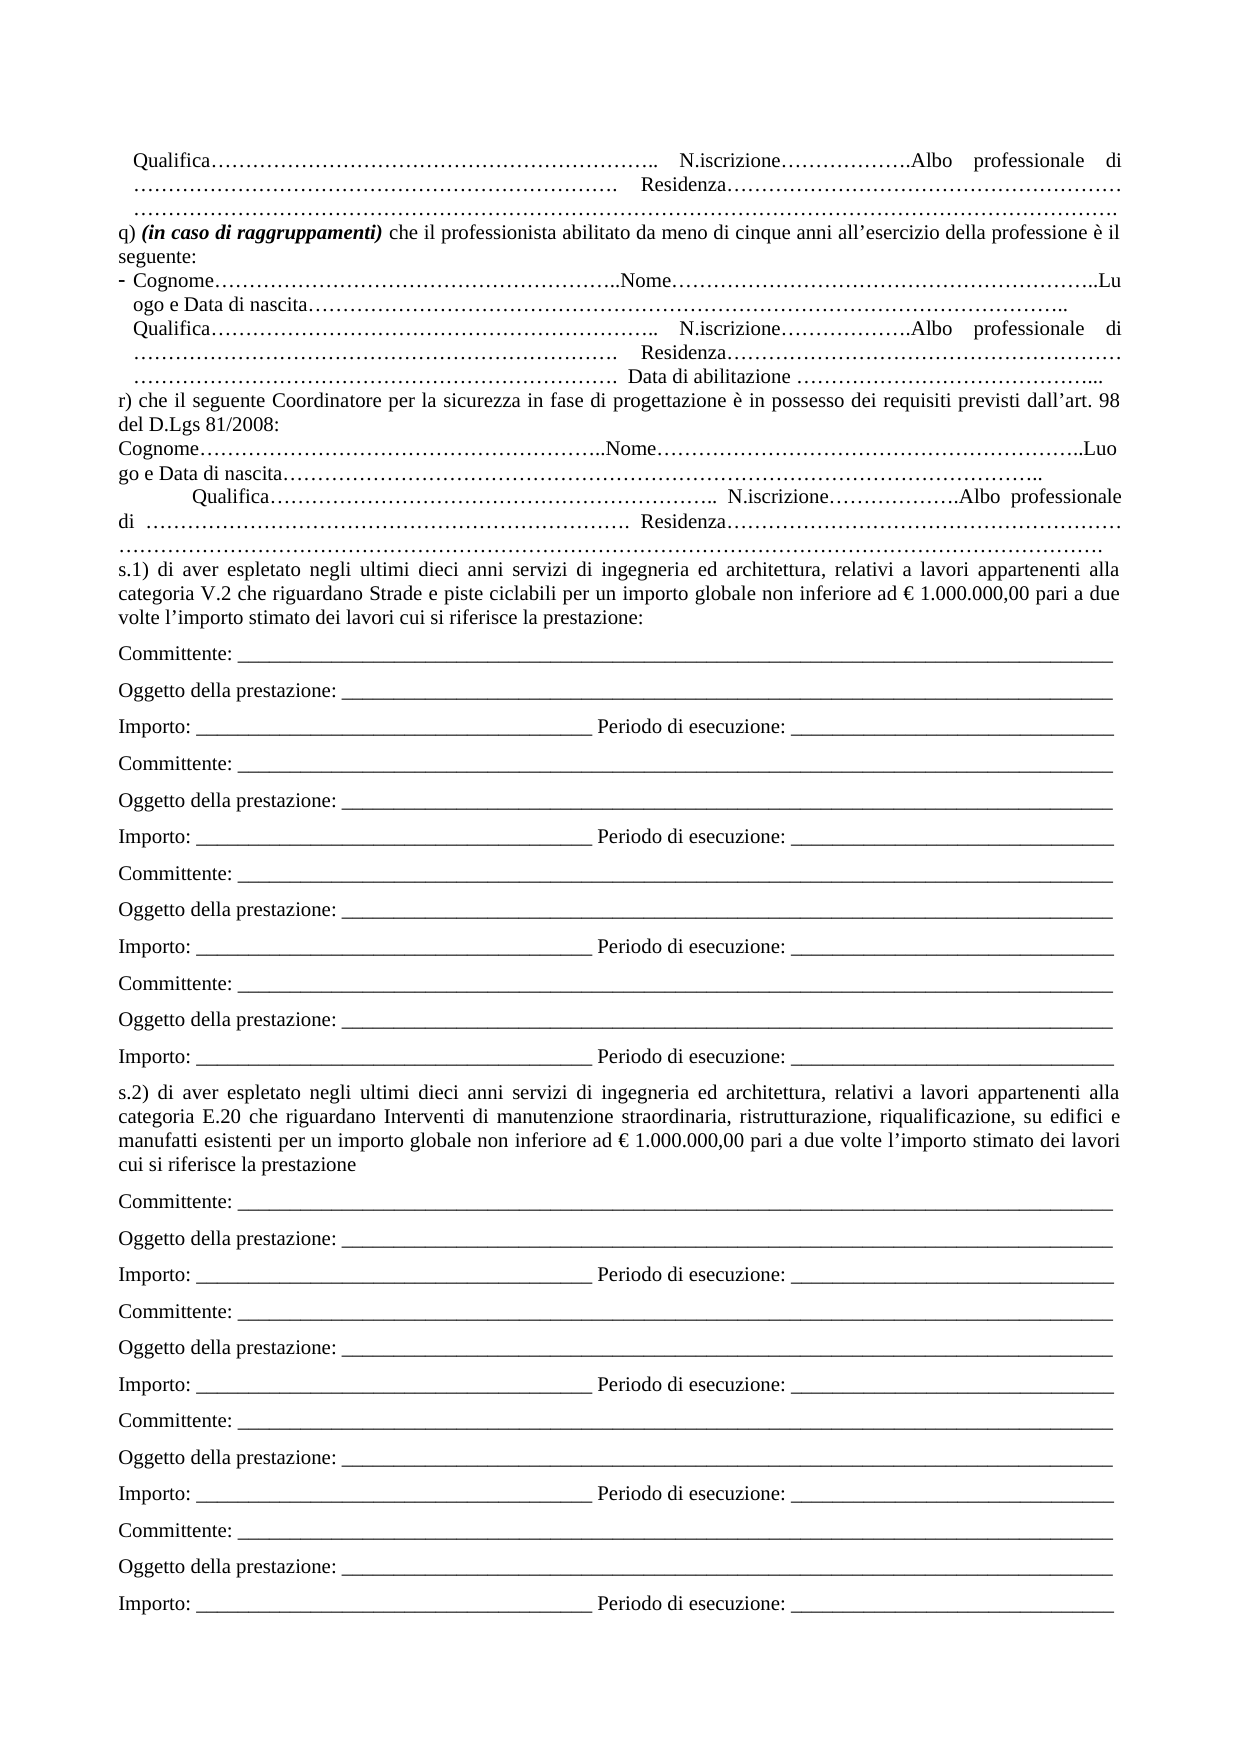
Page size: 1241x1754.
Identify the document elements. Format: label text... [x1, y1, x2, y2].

text Importo: ______________________________________ Periodo di esecuzione: _______________________________ [118, 934, 1122, 958]
text Oggetto della prestazione: __________________________________________________________________________ [118, 788, 1122, 812]
text Importo: ______________________________________ Periodo di esecuzione: _______________________________ [118, 1481, 1122, 1505]
text Oggetto della prestazione: __________________________________________________________________________ [118, 1225, 1122, 1249]
list Cognome…………………………………………………..Nome……………………………………………………..Luogo e Data di nascita……………………………………………………………………………………………….. [118, 268, 1122, 316]
text r) che il seguente Coordinatore per la sicurezza in fase di progettazione è in possesso dei requisiti previsti dall’art. 98 del D.Lgs 81/2008: [118, 388, 1122, 436]
text s.2) di aver espletato negli ultimi dieci anni servizi di ingegneria ed architettura, relativi a lavori appartenenti alla categoria E.20 che riguardano Interventi di manutenzione straordinaria, ristrutturazione, riqualificazione, su edifici e manufatti esistenti per un importo globale non inferiore ad € 1.000.000,00 pari a due volte l’importo stimato dei lavori cui si riferisce la prestazione [118, 1080, 1122, 1176]
text Oggetto della prestazione: __________________________________________________________________________ [118, 1445, 1122, 1469]
list Qualifica……………………………………………………….. N.iscrizione……………….Albo professionale di ……………………………………………………………. Residenza………………………………………………… ……………………………………………………………. Data di abilitazione ……………………………………... [118, 316, 1122, 388]
text Importo: ______________________________________ Periodo di esecuzione: _______________________________ [118, 714, 1122, 738]
text Committente: ____________________________________________________________________________________ [118, 1518, 1122, 1542]
text Oggetto della prestazione: __________________________________________________________________________ [118, 1554, 1122, 1578]
text Committente: ____________________________________________________________________________________ [118, 751, 1122, 775]
text Importo: ______________________________________ Periodo di esecuzione: _______________________________ [118, 1372, 1122, 1396]
text Importo: ______________________________________ Periodo di esecuzione: _______________________________ [118, 1043, 1122, 1068]
text Qualifica……………………………………………………….. N.iscrizione……………….Albo professionale di ……………………………………………………………. Residenza………………………………………………… ……………………………………………………………………………………………………………………………. [118, 484, 1122, 557]
text Importo: ______________________________________ Periodo di esecuzione: _______________________________ [118, 1591, 1122, 1615]
text Oggetto della prestazione: __________________________________________________________________________ [118, 1007, 1122, 1031]
text Committente: ____________________________________________________________________________________ [118, 1298, 1122, 1323]
text Committente: ____________________________________________________________________________________ [118, 970, 1122, 994]
text s.1) di aver espletato negli ultimi dieci anni servizi di ingegneria ed architettura, relativi a lavori appartenenti alla categoria V.2 che riguardano Strade e piste ciclabili per un importo globale non inferiore ad € 1.000.000,00 pari a due volte l’importo stimato dei lavori cui si riferisce la prestazione: [118, 557, 1122, 629]
text q) (in caso di raggruppamenti) che il professionista abilitato da meno di cinque anni all’esercizio della professione è il seguente: [118, 220, 1122, 268]
text Importo: ______________________________________ Periodo di esecuzione: _______________________________ [118, 1262, 1122, 1286]
text Committente: ____________________________________________________________________________________ [118, 641, 1122, 665]
text Importo: ______________________________________ Periodo di esecuzione: _______________________________ [118, 824, 1122, 848]
text Oggetto della prestazione: __________________________________________________________________________ [118, 897, 1122, 921]
text Cognome…………………………………………………..Nome……………………………………………………..Luogo e Data di nascita……………………………………………………………………………………………….. [118, 436, 1122, 484]
text Committente: ____________________________________________________________________________________ [118, 1408, 1122, 1432]
text Committente: ____________________________________________________________________________________ [118, 1189, 1122, 1213]
text Oggetto della prestazione: __________________________________________________________________________ [118, 678, 1122, 702]
text Oggetto della prestazione: __________________________________________________________________________ [118, 1335, 1122, 1359]
text Committente: ____________________________________________________________________________________ [118, 861, 1122, 885]
